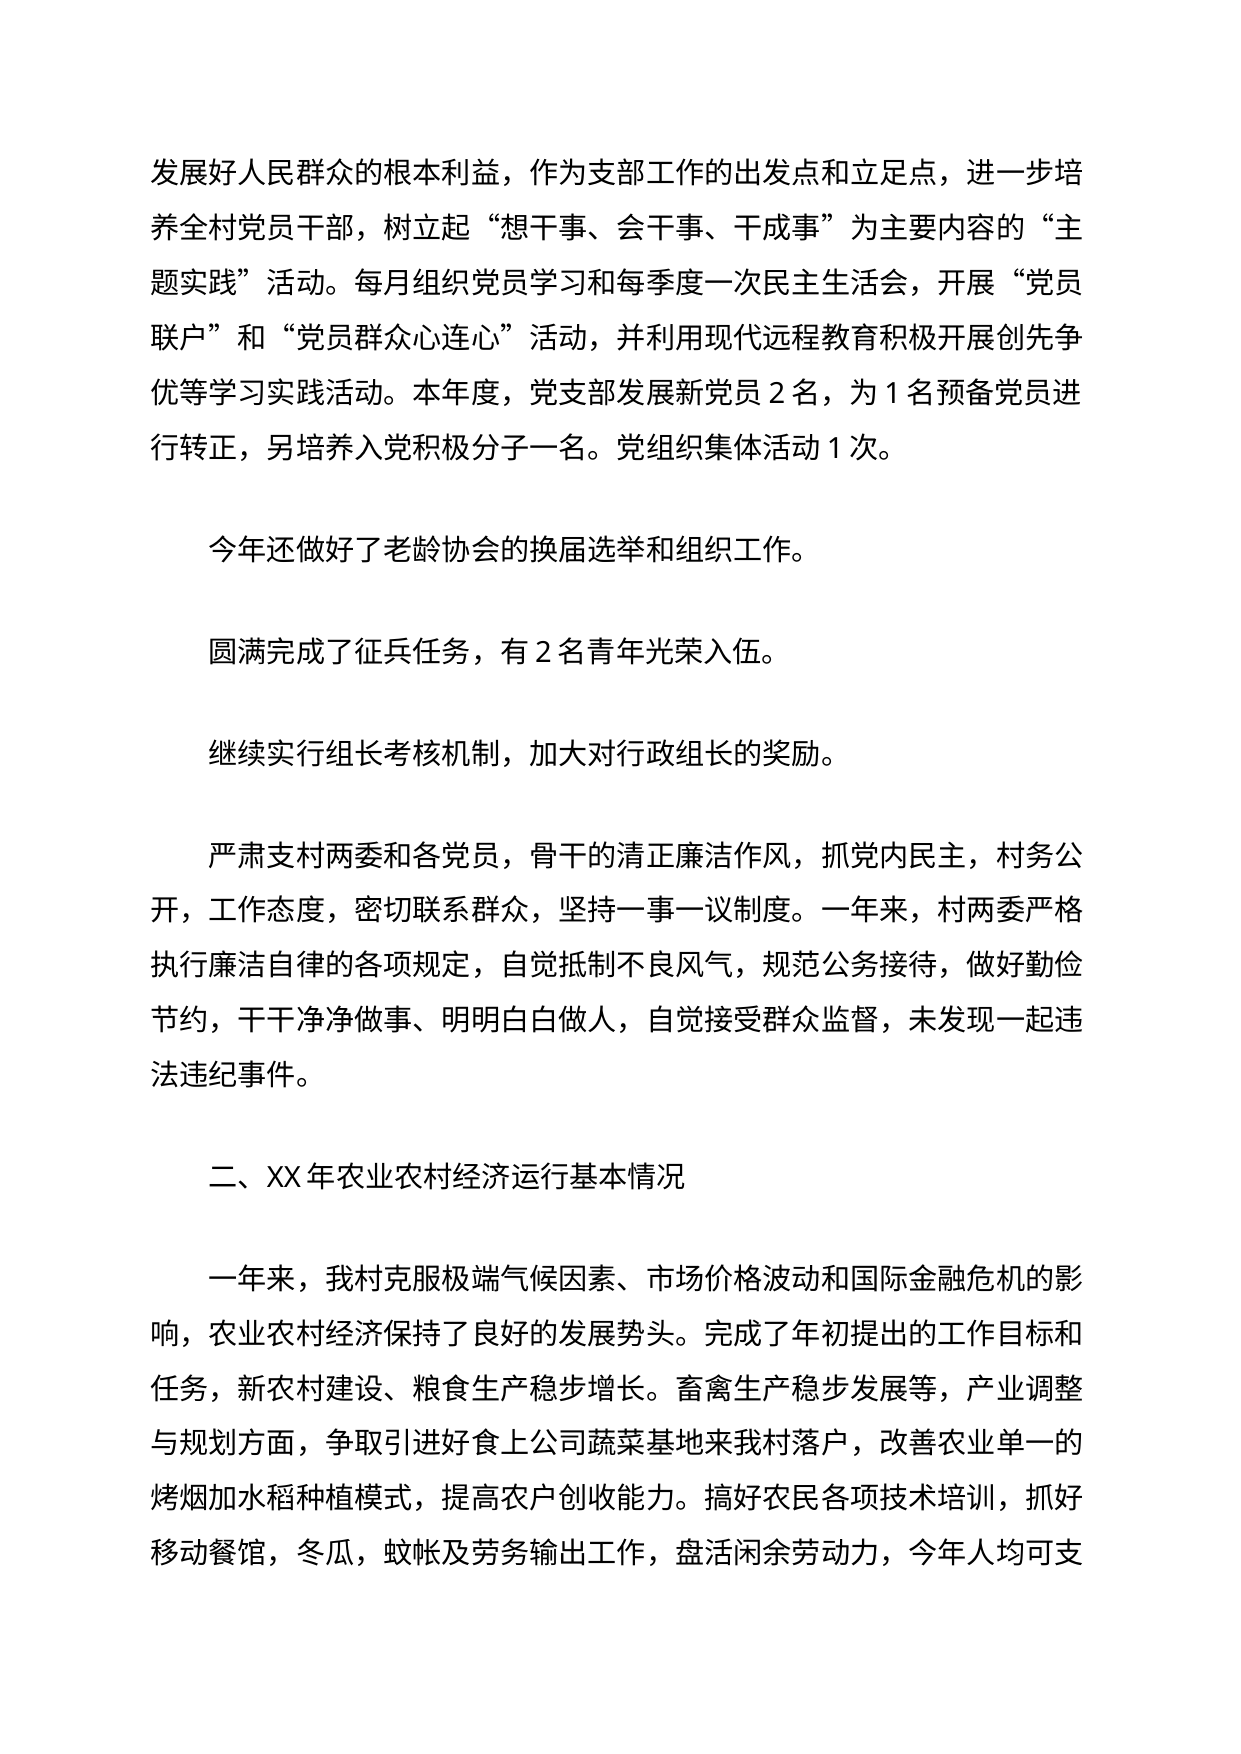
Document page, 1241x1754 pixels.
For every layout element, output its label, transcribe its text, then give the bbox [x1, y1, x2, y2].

text 继续实行组长考核机制，加大对行政组长的奖励。 [150, 730, 1090, 773]
text 二、XX年农业农村经济运行基本情况 [150, 1153, 1090, 1196]
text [150, 1255, 1090, 1572]
text 今年还做好了老龄协会的换届选举和组织工作。 [150, 527, 1090, 569]
text 圆满完成了征兵任务，有2名青年光荣入伍。 [150, 628, 1090, 671]
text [150, 150, 1090, 467]
text 严肃支村两委和各党员，骨干的清正廉洁作风，抓党内民主，村务公开，工作态度，密切联系群众，坚持一事一议制度。一年来，村两委严格执行廉洁自律的各项规定，自觉抵制不良风气，规范公务接待，做好勤俭节约，干干净净做事、明明白白做人，自觉接受群众监督，未发现一起违法违纪事件。 [150, 832, 1090, 1094]
